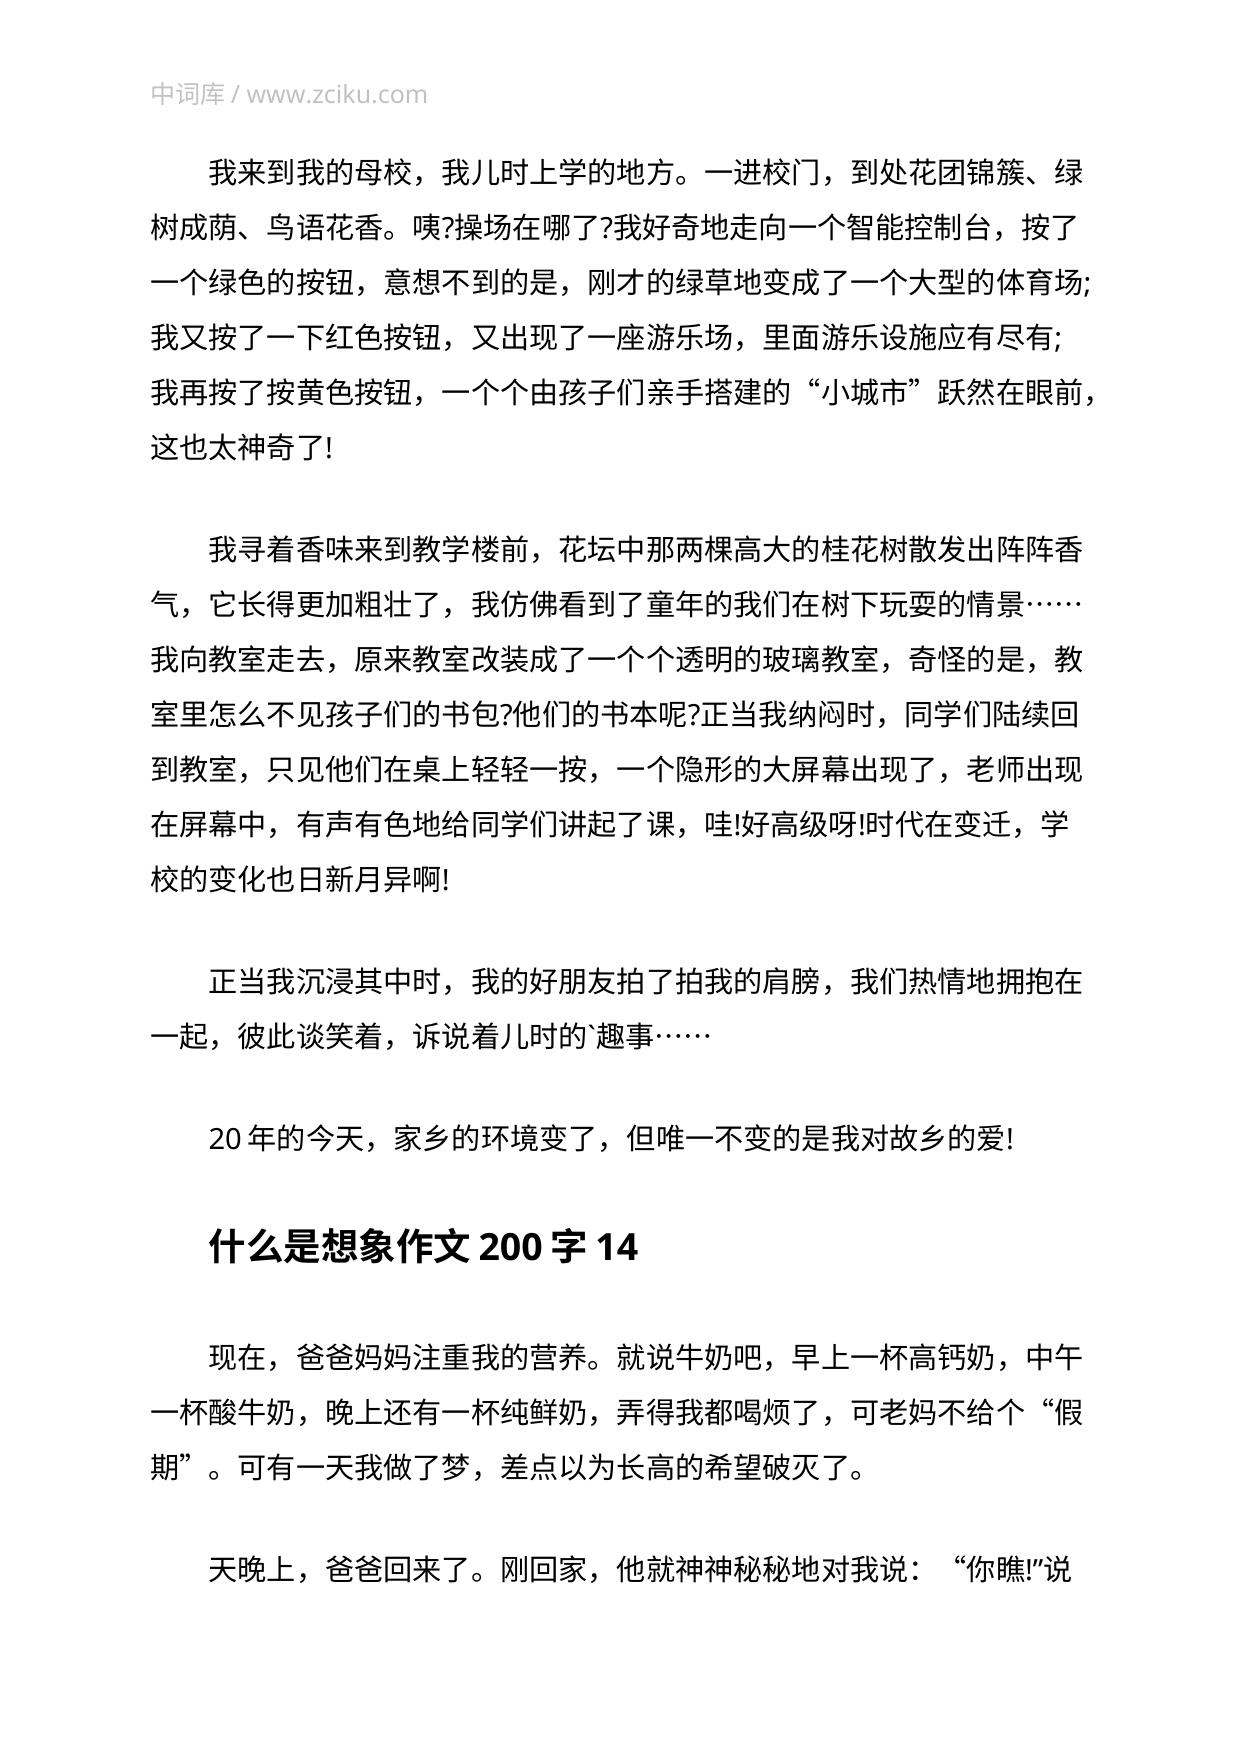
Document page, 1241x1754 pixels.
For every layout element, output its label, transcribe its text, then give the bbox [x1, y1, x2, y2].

text 20年的今天，家乡的环境变了，但唯一不变的是我对故乡的爱! [150, 1115, 1090, 1158]
text 我来到我的母校，我儿时上学的地方。一进校门，到处花团锦簇、绿树成荫、鸟语花香。咦?操场在哪了?我好奇地走向一个智能控制台，按了一个绿色的按钮，意想不到的是，刚才的绿草地变成了一个大型的体育场;我又按了一下红色按钮，又出现了一座游乐场，里面游乐设施应有尽有;我再按了按黄色按钮，一个个由孩子们亲手搭建的“小城市”跃然在眼前，这也太神奇了! [150, 150, 1090, 467]
text 什么是想象作文200字14 [150, 1217, 1090, 1272]
text 我寻着香味来到教学楼前，花坛中那两棵高大的桂花树散发出阵阵香气，它长得更加粗壮了，我仿佛看到了童年的我们在树下玩耍的情景……我向教室走去，原来教室改装成了一个个透明的玻璃教室，奇怪的是，教室里怎么不见孩子们的书包?他们的书本呢?正当我纳闷时，同学们陆续回到教室，只见他们在桌上轻轻一按，一个隐形的大屏幕出现了，老师出现在屏幕中，有声有色地给同学们讲起了课，哇!好高级呀!时代在变迁，学校的变化也日新月异啊! [150, 527, 1090, 899]
text 正当我沉浸其中时，我的好朋友拍了拍我的肩膀，我们热情地拥抱在一起，彼此谈笑着，诉说着儿时的`趣事…… [150, 958, 1090, 1056]
text 现在，爸爸妈妈注重我的营养。就说牛奶吧，早上一杯高钙奶，中午一杯酸牛奶，晚上还有一杯纯鲜奶，弄得我都喝烦了，可老妈不给个“假期”。可有一天我做了梦，差点以为长高的希望破灭了。 [150, 1335, 1090, 1487]
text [150, 1546, 1090, 1589]
